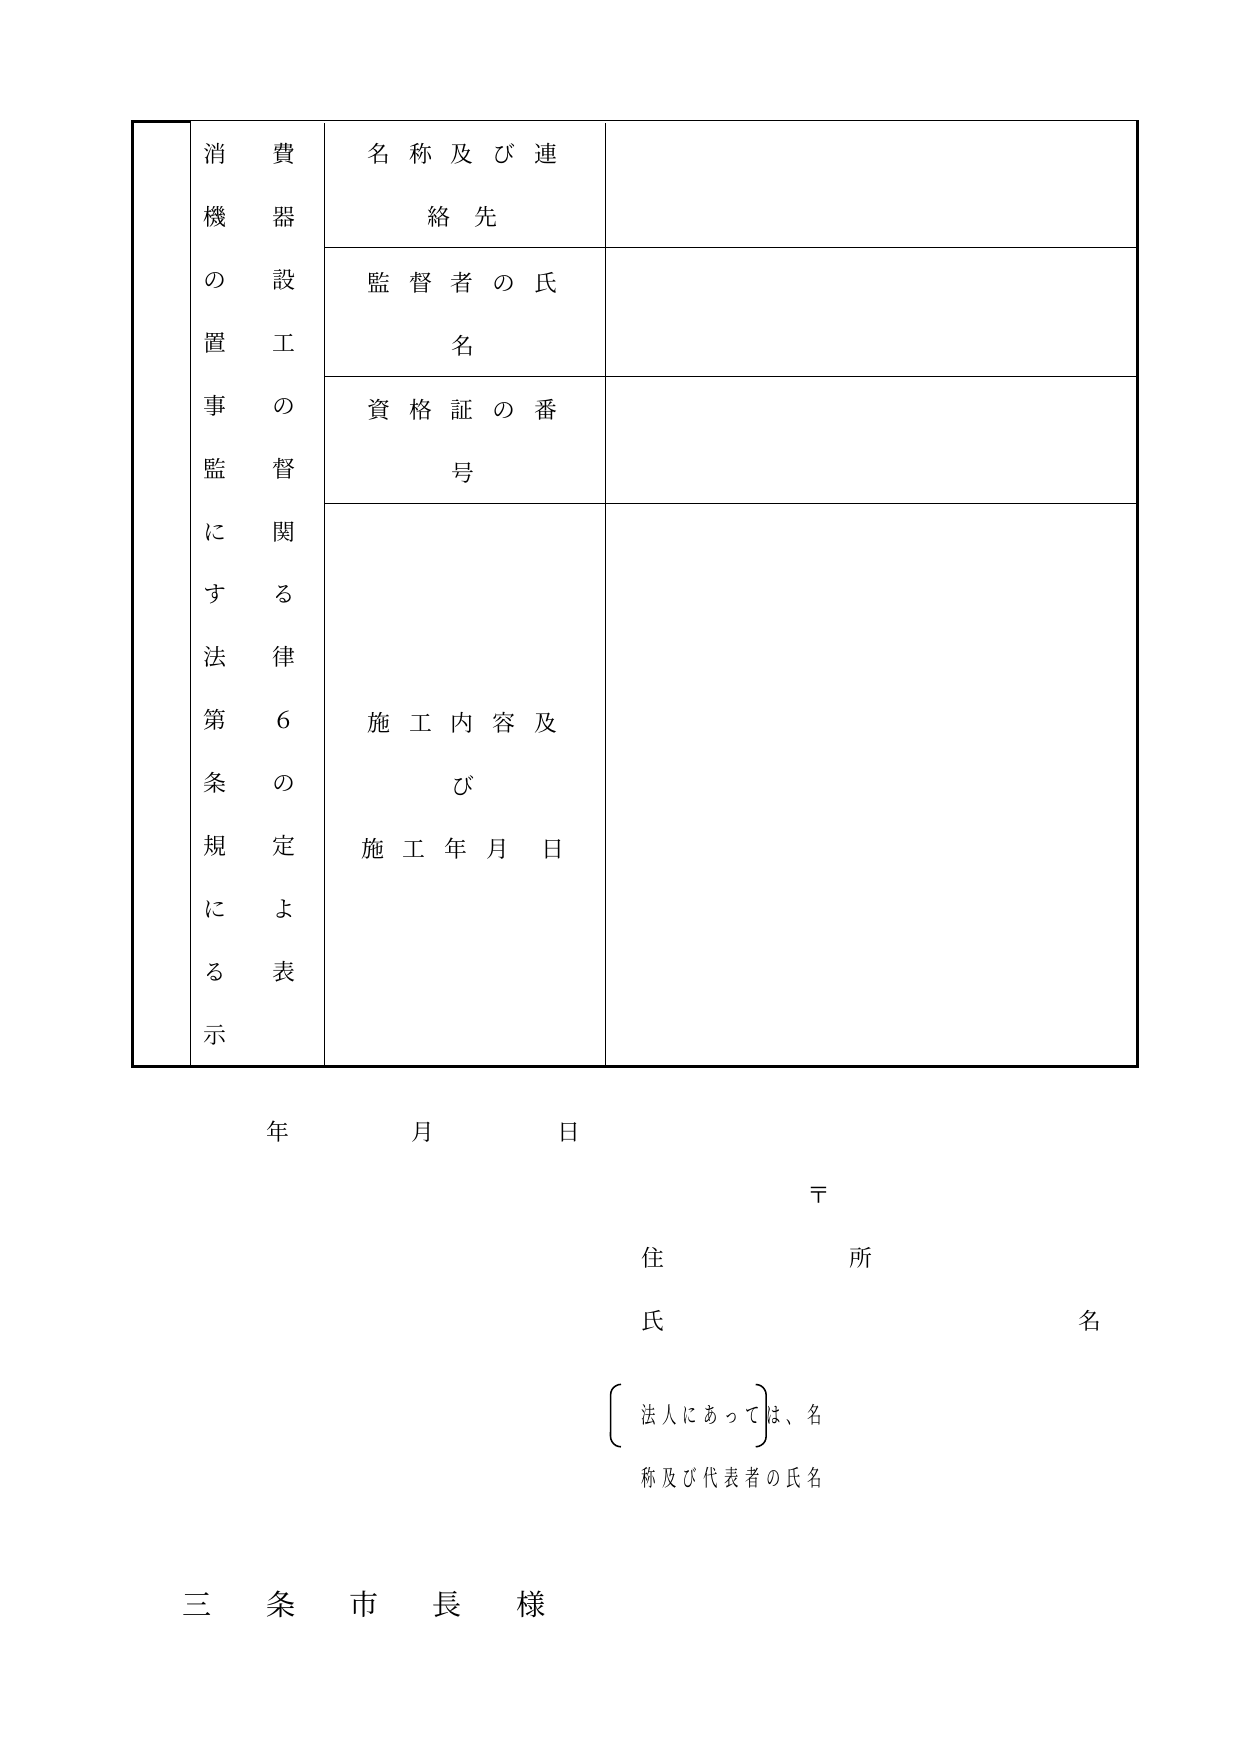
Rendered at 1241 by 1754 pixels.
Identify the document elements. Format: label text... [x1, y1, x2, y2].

table_cell 施工内容及び 施工年月日 [325, 504, 605, 1065]
text 称及び代表者の氏名 [622, 1445, 1120, 1508]
table_cell [606, 504, 1136, 1065]
text 年 月 日 [120, 1099, 1120, 1162]
table_cell [134, 123, 190, 1065]
table_cell 監督者の氏名 [325, 248, 605, 376]
table_cell 資格証の番号 [325, 377, 605, 503]
table_cell [606, 377, 1136, 503]
table_cell [605, 121, 1136, 247]
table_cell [191, 121, 325, 1065]
text 住 所 [622, 1225, 1120, 1288]
text 氏 名 [622, 1288, 1120, 1382]
text 〒 [120, 1162, 1120, 1225]
table_cell [606, 248, 1136, 376]
text 三 条 市 長 様 [120, 1571, 1120, 1634]
table_cell 工事業者の氏名又は 名称及び連絡先 [325, 121, 605, 247]
text 法人にあっては、名 [622, 1382, 1120, 1445]
